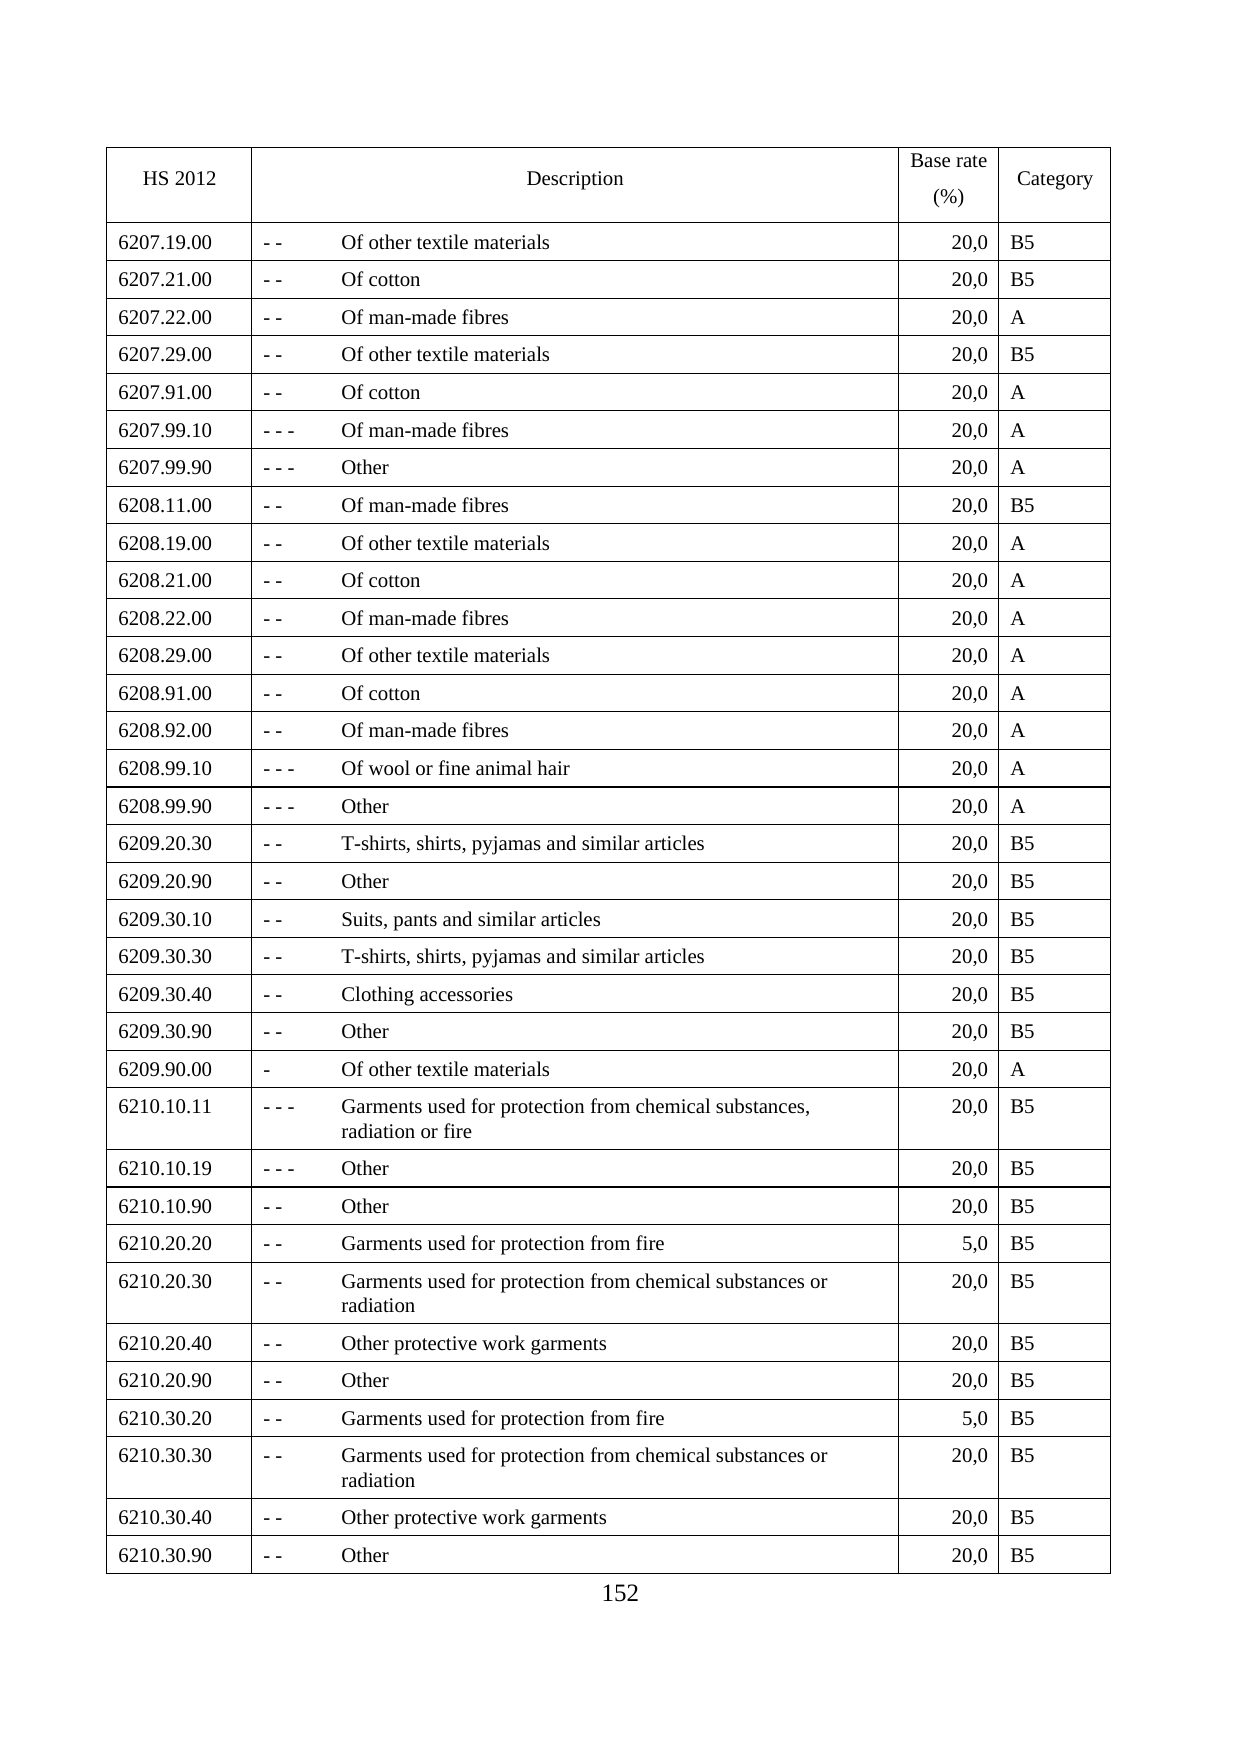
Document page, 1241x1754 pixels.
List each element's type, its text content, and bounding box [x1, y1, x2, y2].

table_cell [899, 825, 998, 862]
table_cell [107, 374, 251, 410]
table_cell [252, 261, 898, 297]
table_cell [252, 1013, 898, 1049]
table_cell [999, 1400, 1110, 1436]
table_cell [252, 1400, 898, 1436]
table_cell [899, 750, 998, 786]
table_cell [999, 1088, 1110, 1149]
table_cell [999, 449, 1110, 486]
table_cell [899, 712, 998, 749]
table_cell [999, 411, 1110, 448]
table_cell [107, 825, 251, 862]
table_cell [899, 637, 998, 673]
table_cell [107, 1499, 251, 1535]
table_header Description [252, 148, 898, 222]
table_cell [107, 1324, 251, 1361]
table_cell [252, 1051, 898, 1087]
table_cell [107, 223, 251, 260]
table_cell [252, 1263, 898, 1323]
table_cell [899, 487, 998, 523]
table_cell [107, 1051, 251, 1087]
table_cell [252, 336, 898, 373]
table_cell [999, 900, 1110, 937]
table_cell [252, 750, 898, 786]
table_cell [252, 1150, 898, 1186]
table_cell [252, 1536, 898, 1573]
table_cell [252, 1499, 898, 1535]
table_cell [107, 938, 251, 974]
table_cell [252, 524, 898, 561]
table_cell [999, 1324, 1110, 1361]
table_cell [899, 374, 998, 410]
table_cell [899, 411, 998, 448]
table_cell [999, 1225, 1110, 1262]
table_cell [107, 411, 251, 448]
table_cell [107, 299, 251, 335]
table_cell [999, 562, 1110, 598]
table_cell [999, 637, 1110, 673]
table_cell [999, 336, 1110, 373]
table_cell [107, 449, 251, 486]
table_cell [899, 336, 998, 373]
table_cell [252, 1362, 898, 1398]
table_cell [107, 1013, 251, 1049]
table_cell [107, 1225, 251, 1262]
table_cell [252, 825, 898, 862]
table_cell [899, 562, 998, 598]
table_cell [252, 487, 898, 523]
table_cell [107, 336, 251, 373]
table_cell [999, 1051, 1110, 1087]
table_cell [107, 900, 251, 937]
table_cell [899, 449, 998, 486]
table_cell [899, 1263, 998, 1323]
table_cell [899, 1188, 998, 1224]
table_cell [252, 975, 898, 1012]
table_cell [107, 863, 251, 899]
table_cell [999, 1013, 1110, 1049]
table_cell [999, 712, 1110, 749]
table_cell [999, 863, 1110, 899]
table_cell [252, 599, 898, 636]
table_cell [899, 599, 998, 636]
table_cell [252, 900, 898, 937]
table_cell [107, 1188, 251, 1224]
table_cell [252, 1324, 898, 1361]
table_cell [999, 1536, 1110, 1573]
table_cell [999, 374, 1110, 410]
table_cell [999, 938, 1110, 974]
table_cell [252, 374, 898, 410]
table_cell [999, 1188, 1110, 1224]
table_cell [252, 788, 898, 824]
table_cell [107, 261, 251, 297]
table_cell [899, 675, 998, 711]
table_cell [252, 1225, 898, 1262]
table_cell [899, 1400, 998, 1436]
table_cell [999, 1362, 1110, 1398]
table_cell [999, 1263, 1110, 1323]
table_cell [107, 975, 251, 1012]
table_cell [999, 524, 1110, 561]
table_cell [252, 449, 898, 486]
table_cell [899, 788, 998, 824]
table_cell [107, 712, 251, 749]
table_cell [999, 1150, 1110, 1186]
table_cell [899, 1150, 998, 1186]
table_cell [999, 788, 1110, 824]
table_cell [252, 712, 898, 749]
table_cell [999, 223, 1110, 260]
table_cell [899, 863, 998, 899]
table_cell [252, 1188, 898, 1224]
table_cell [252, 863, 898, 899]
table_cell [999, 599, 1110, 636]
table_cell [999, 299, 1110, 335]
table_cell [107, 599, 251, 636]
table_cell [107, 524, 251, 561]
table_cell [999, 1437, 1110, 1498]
table_header HS 2012 [107, 148, 251, 222]
table_header Base rate (%) [899, 148, 998, 222]
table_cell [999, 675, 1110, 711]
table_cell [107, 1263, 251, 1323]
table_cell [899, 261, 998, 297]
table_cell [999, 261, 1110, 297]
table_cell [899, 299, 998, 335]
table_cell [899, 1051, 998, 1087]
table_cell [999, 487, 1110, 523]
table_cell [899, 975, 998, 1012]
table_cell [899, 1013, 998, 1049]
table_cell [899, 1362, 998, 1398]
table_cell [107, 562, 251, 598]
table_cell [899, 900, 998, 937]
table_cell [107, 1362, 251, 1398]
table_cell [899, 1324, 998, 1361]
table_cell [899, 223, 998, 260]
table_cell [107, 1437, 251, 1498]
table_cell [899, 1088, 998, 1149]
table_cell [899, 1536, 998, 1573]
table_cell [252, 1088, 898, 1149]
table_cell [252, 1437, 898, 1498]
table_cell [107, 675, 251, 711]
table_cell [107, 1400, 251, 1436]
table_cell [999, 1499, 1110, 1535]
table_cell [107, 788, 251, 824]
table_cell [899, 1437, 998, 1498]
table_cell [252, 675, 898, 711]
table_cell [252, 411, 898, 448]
table_header Category [999, 148, 1110, 222]
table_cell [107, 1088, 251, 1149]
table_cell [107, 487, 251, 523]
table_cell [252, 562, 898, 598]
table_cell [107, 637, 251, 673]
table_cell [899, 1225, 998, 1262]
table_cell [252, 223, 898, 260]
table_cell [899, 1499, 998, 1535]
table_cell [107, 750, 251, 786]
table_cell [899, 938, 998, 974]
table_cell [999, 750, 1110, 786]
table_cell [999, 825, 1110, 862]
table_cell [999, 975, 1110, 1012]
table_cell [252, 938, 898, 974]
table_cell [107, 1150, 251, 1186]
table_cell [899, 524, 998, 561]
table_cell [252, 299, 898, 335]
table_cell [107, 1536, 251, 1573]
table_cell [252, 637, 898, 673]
